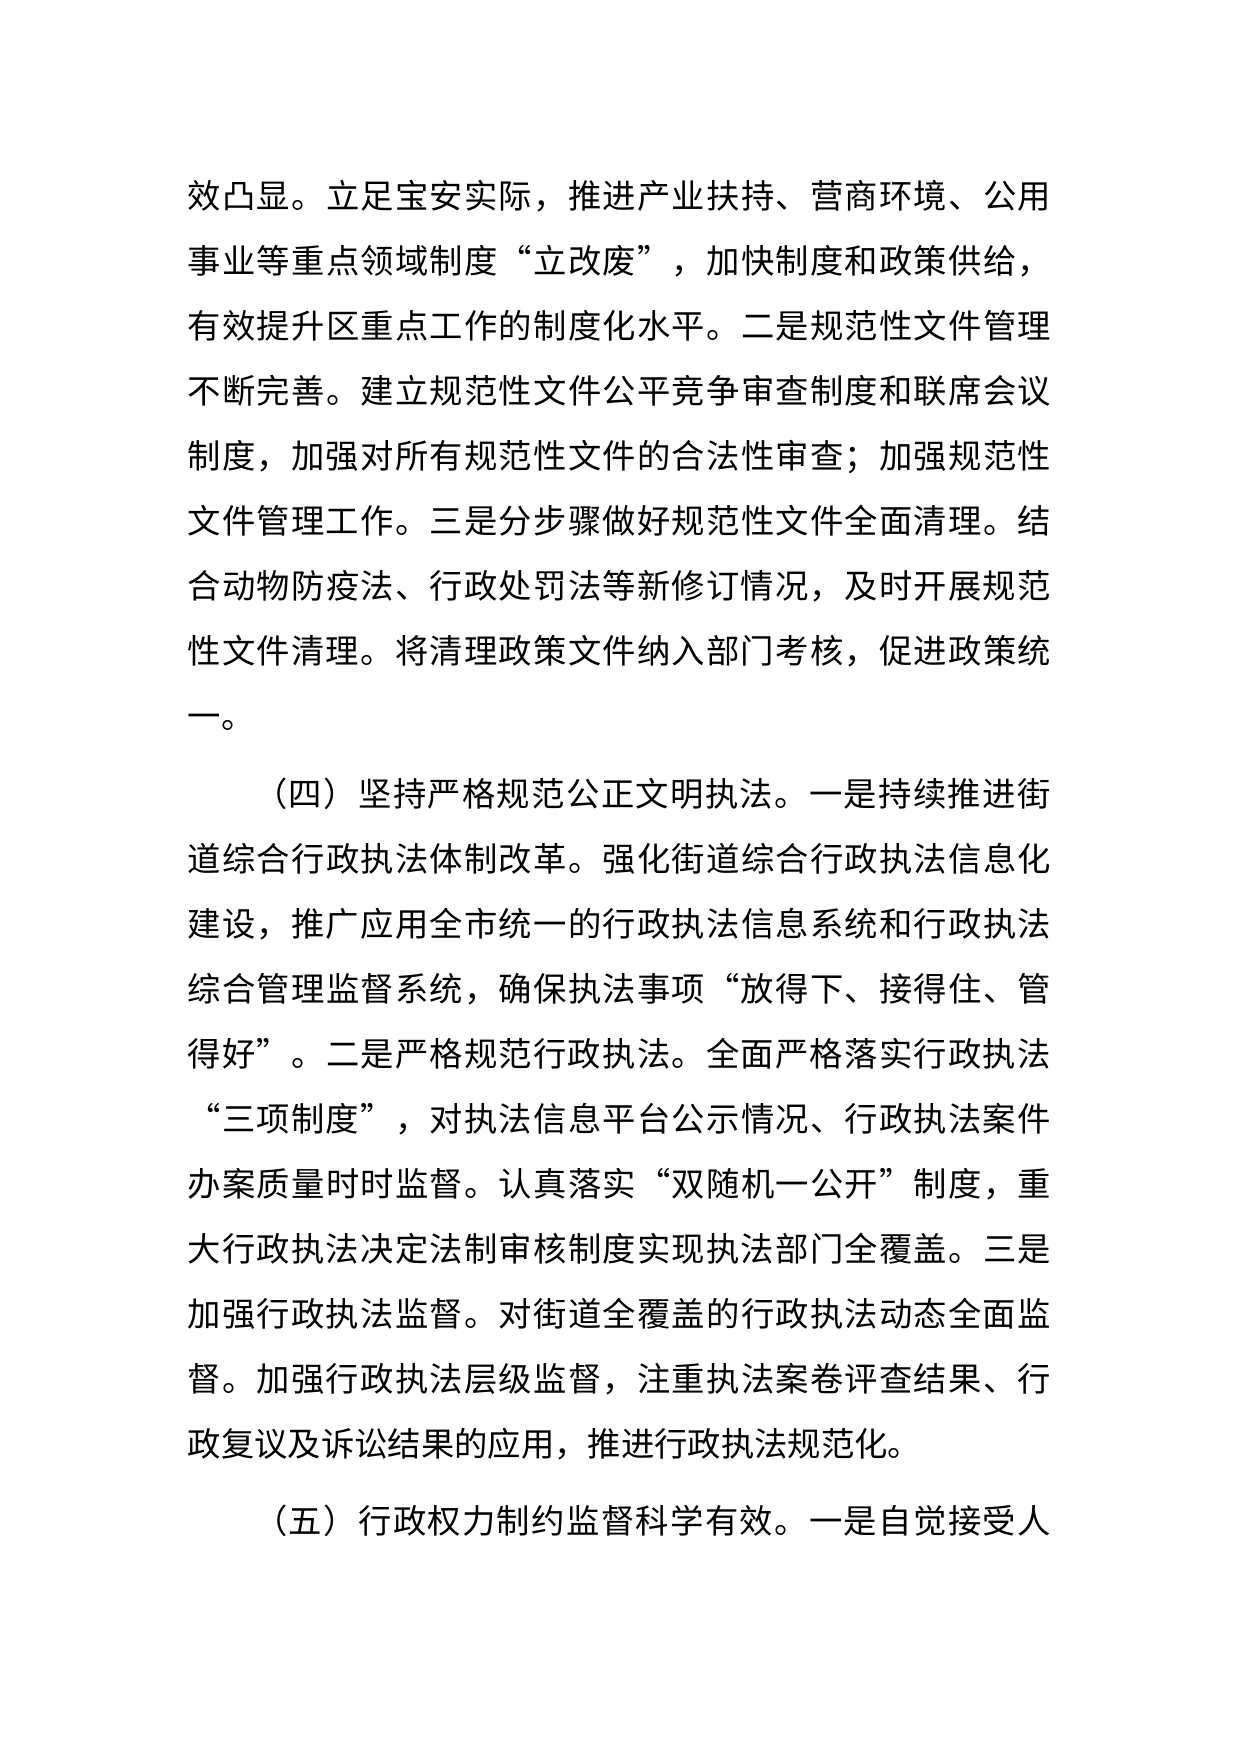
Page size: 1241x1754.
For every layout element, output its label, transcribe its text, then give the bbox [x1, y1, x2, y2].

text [187, 162, 1053, 747]
text （四）坚持严格规范公正文明执法。一是持续推进街道综合行政执法体制改革。强化街道综合行政执法信息化建设，推广应用全市统一的行政执法信息系统和行政执法综合管理监督系统，确保执法事项“放得下、接得住、管得好”。二是严格规范行政执法。全面严格落实行政执法“三项制度”，对执法信息平台公示情况、行政执法案件办案质量时时监督。认真落实“双随机一公开”制度，重大行政执法决定法制审核制度实现执法部门全覆盖。三是加强行政执法监督。对街道全覆盖的行政执法动态全面监督。加强行政执法层级监督，注重执法案卷评查结果、行政复议及诉讼结果的应用，推进行政执法规范化。 [187, 759, 1053, 1474]
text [187, 1487, 1053, 1552]
